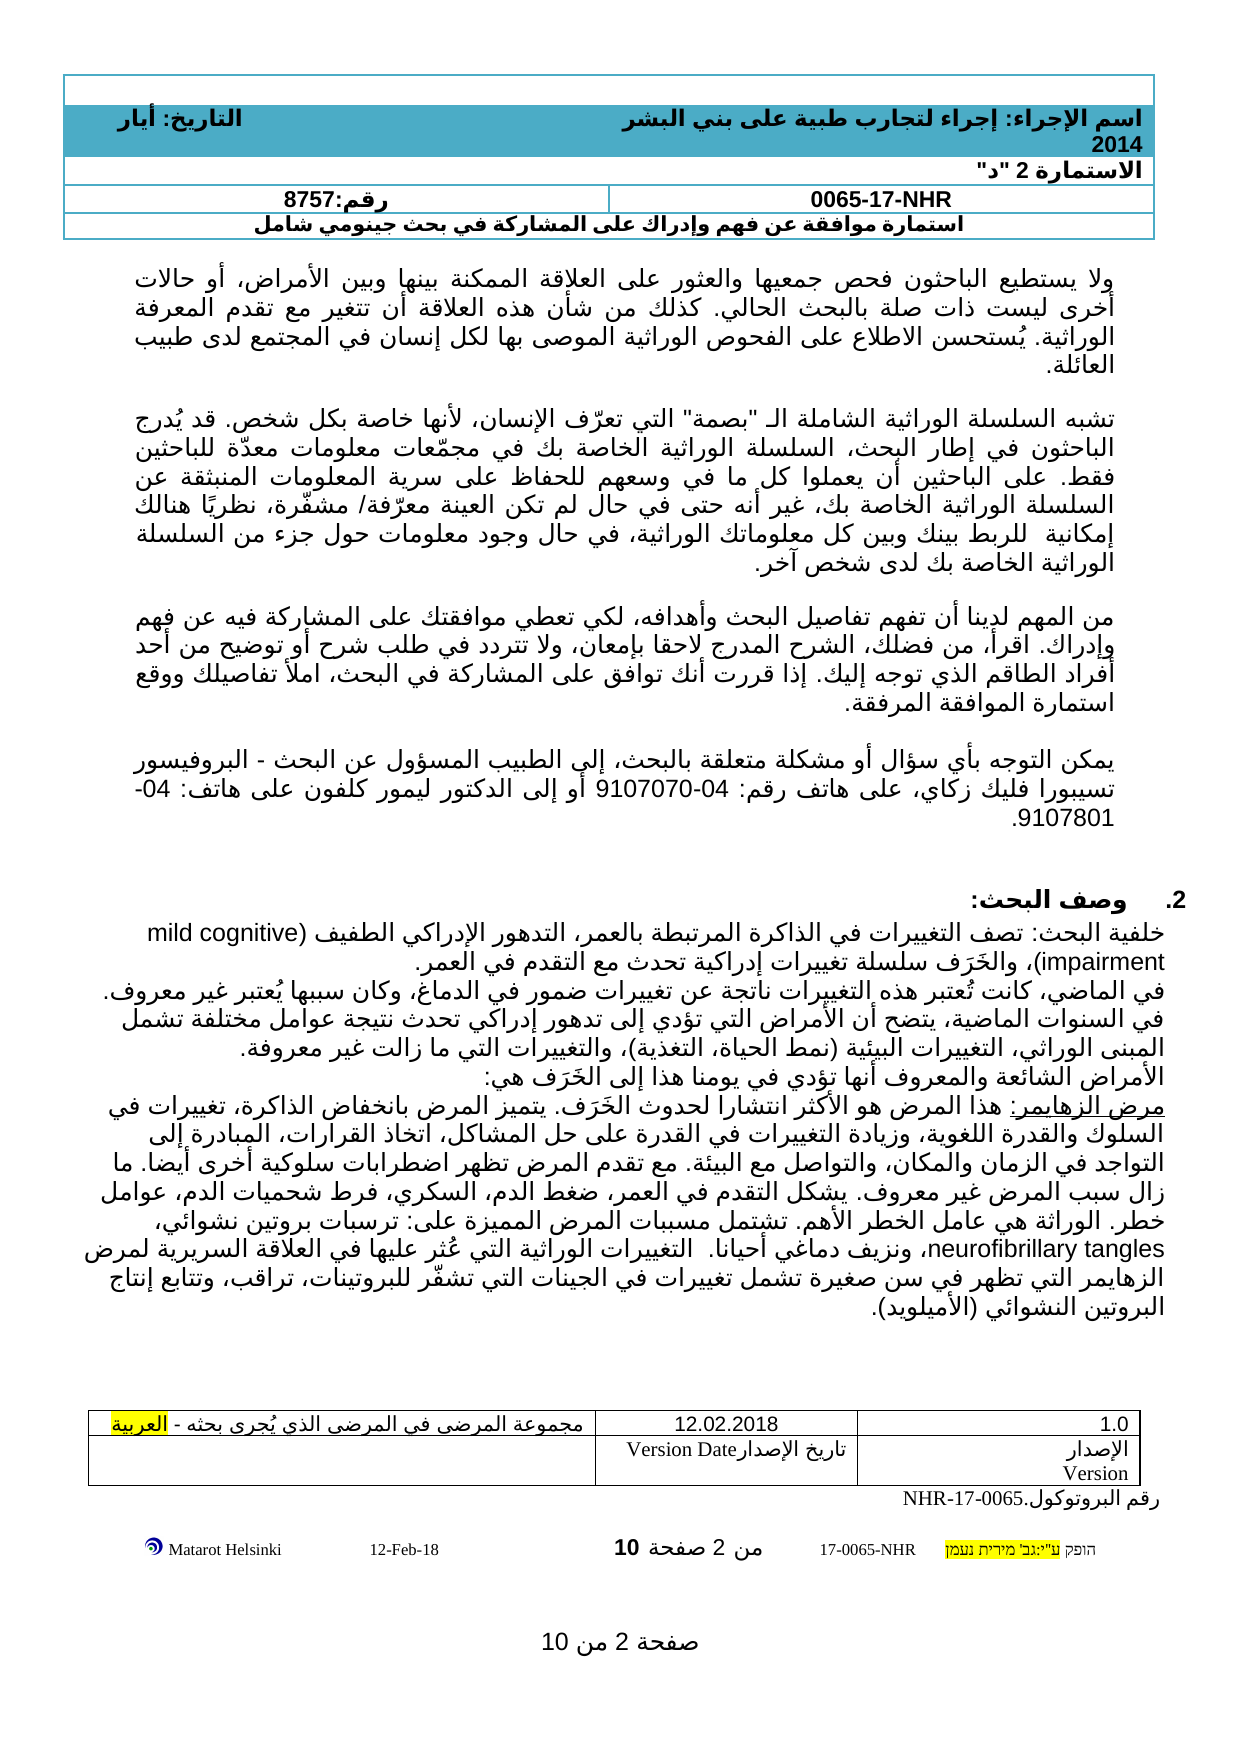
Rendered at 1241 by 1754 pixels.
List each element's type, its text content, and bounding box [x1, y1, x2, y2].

text مرض الزهايمر: هذا المرض هو الأكثر انتشارا لحدوث الخَرَف. يتميز المرض بانخفاض الذاكرة، تغييرات في السلوك والقدرة اللغوية، وزيادة التغييرات في القدرة على حل المشاكل، اتخاذ القرارات، المبادرة إلى التواجد في الزمان والمكان، والتواصل مع البيئة. مع تقدم المرض تظهر اضطرابات سلوكية أخرى أيضا. ما زال سبب المرض غير معروف. يشكل التقدم في العمر، ضغط الدم، السكري، فرط شحميات الدم، عوامل خطر. الوراثة هي عامل الخطر الأهم. تشتمل مسببات المرض المميزة على: ترسبات بروتين نشوائي، neurofibrillary tangles‏، ونزيف دماغي أحيانا.‏ التغييرات الوراثية التي عُثر عليها في العلاقة السريرية لمرض الزهايمر التي تظهر في سن صغيرة تشمل تغييرات في الجينات التي تشفّر للبروتينات، تراقب، وتتابع إنتاج البروتين النشوائي (الأميلويد). [75, 1091, 1165, 1321]
text الأمراض الشائعة والمعروف أنها تؤدي في يومنا هذا إلى الخَرَف هي: [75, 1062, 1165, 1091]
text يمكن التوجه بأي سؤال أو مشكلة متعلقة بالبحث، إلى الطبيب المسؤول عن البحث - البروفيسور تسيبورا فليك زكاي، على هاتف رقم: 04-9107070 أو إلى الدكتور ليمور كلفون على هاتف: 04-9107801‏. [134, 745, 1115, 831]
text خلفية البحث: تصف التغييرات في الذاكرة المرتبطة بالعمر، التدهور الإدراكي الطفيف (‏mild cognitive impairment‏)، والخَرَف سلسلة تغييرات إدراكية تحدث مع التقدم في العمر. [75, 918, 1165, 976]
text في الماضي، كانت تُعتبر هذه التغييرات ناتجة عن تغييرات ضمور في الدماغ، وكان سببها يُعتبر غير معروف. [75, 976, 1165, 1004]
text من المهم لدينا أن تفهم تفاصيل البحث وأهدافه، لكي تعطي موافقتك على المشاركة فيه عن فهم وإدراك. اقرأ، من فضلك، الشرح المدرج لاحقا بإمعان، ولا تتردد في طلب شرح أو توضيح من أحد أفراد الطاقم الذي توجه إليك. إذا قررت أنك توافق على المشاركة في البحث، املأ تفاصيلك ووقع استمارة الموافقة المرفقة. [134, 601, 1115, 716]
picture [144, 1536, 164, 1556]
text تشبه السلسلة الوراثية الشاملة الـ "بصمة" التي تعرّف الإنسان، لأنها خاصة بكل شخص. قد يُدرج الباحثون في إطار البحث، السلسلة الوراثية الخاصة بك في مجمّعات معلومات معدّة للباحثين فقط. على الباحثين أن يعملوا كل ما في وسعهم للحفاظ على سرية المعلومات المنبثقة عن السلسلة الوراثية الخاصة بك، غير أنه حتى في حال لم تكن العينة معرّفة/ مشفّرة، نظريًا هنالك إمكانية للربط بينك وبين كل معلوماتك الوراثية، في حال وجود معلومات حول جزء من السلسلة الوراثية الخاصة بك لدى شخص آخر. [134, 404, 1115, 576]
text في السنوات الماضية، يتضح أن الأمراض التي تؤدي إلى تدهور إدراكي تحدث نتيجة عوامل مختلفة تشمل المبنى الوراثي، التغييرات البيئية (نمط الحياة، التغذية‏)، والتغييرات التي ما زالت غير معروفة. [75, 1004, 1165, 1062]
list وصف البحث: [134, 885, 1165, 914]
